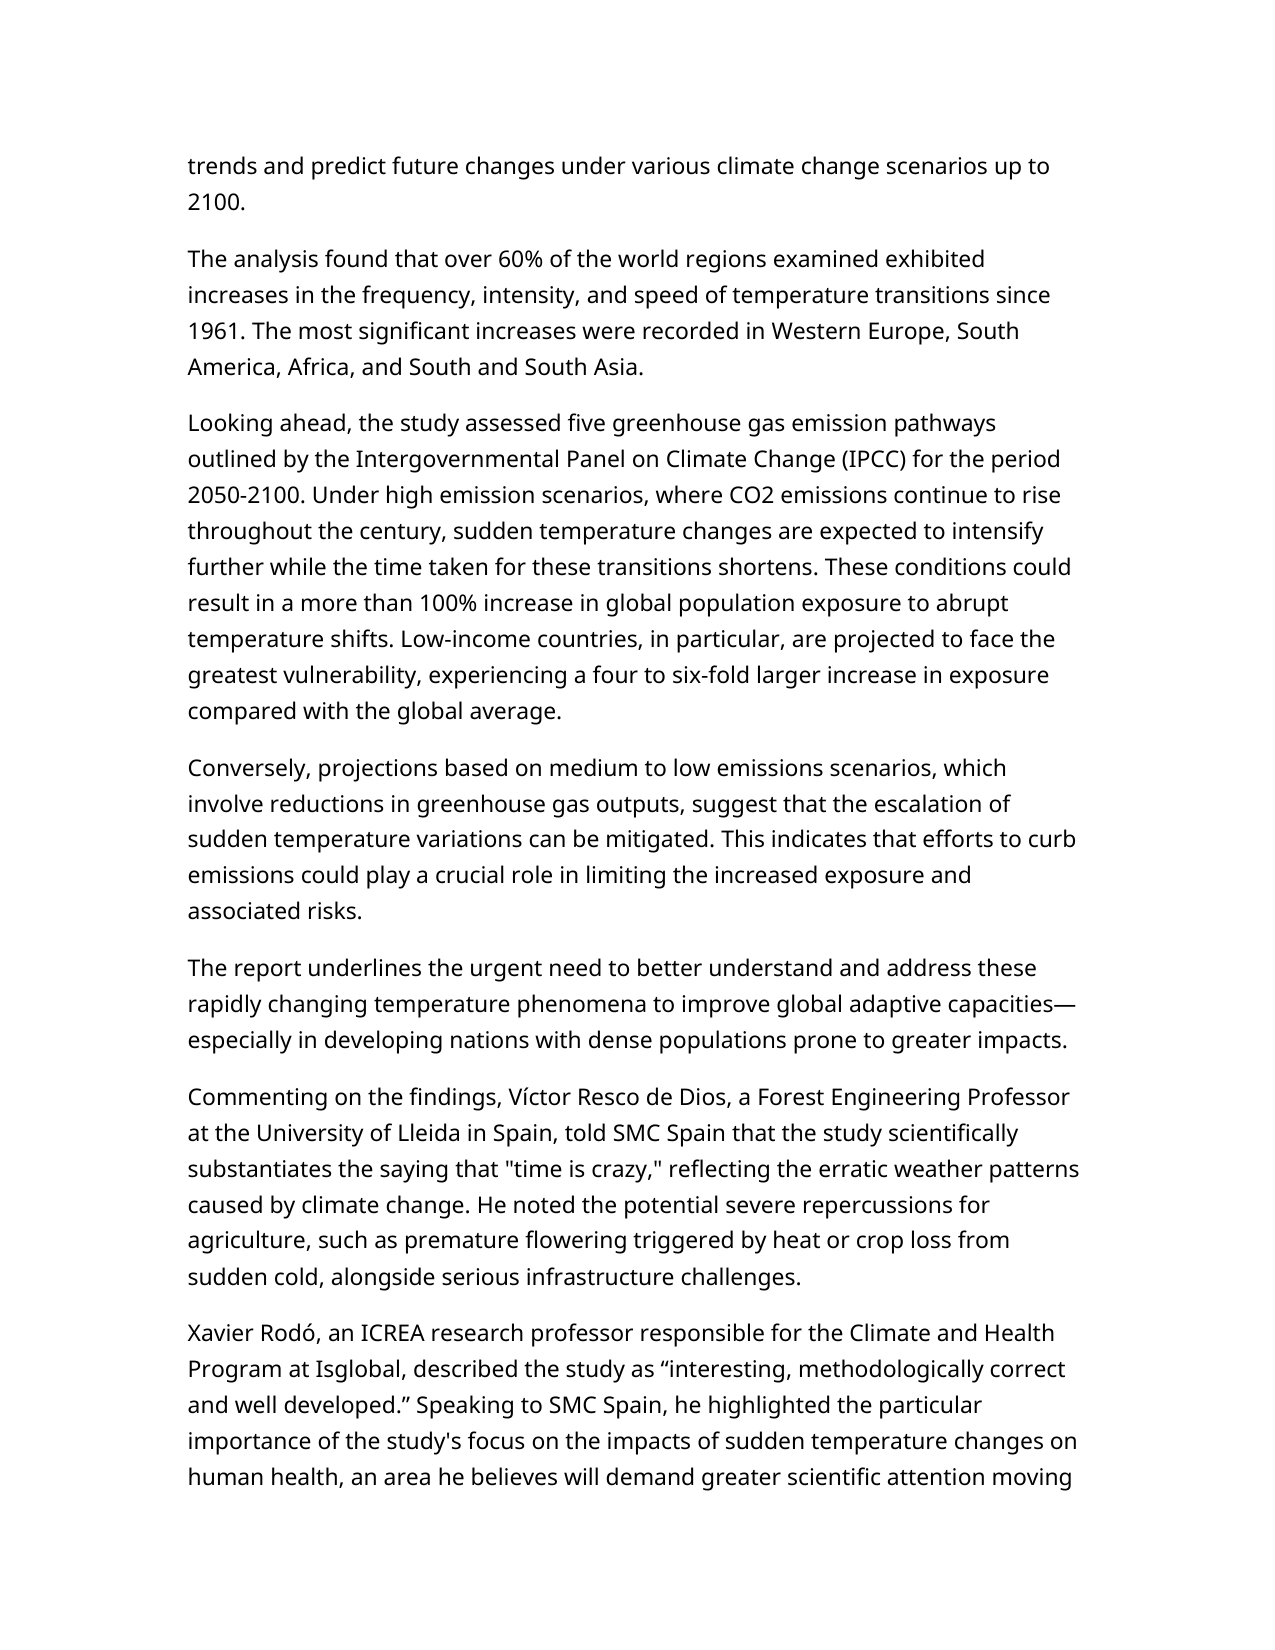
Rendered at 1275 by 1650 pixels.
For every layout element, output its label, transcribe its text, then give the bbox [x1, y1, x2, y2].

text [187, 1317, 1087, 1492]
text The report underlines the urgent need to better understand and address these rapidly changing temperature phenomena to improve global adaptive capacities—especially in developing nations with dense populations prone to greater impacts. [187, 952, 1087, 1055]
text The analysis found that over 60% of the world regions examined exhibited increases in the frequency, intensity, and speed of temperature transitions since 1961. The most significant increases were recorded in Western Europe, South America, Africa, and South and South Asia. [187, 243, 1087, 382]
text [187, 150, 1087, 217]
text Conversely, projections based on medium to low emissions scenarios, which involve reductions in greenhouse gas outputs, suggest that the escalation of sudden temperature variations can be mitigated. This indicates that efforts to curb emissions could play a crucial role in limiting the increased exposure and associated risks. [187, 752, 1087, 927]
text Looking ahead, the study assessed five greenhouse gas emission pathways outlined by the Intergovernmental Panel on Climate Change (IPCC) for the period 2050-2100. Under high emission scenarios, where CO2 emissions continue to rise throughout the century, sudden temperature changes are expected to intensify further while the time taken for these transitions shortens. These conditions could result in a more than 100% increase in global population exposure to abrupt temperature shifts. Low-income countries, in particular, are projected to face the greatest vulnerability, experiencing a four to six-fold larger increase in exposure compared with the global average. [187, 407, 1087, 726]
text Commenting on the findings, Víctor Resco de Dios, a Forest Engineering Professor at the University of Lleida in Spain, told SMC Spain that the study scientifically substantiates the saying that "time is crazy," reflecting the erratic weather patterns caused by climate change. He noted the potential severe repercussions for agriculture, such as premature flowering triggered by heat or crop loss from sudden cold, alongside serious infrastructure challenges. [187, 1081, 1087, 1292]
